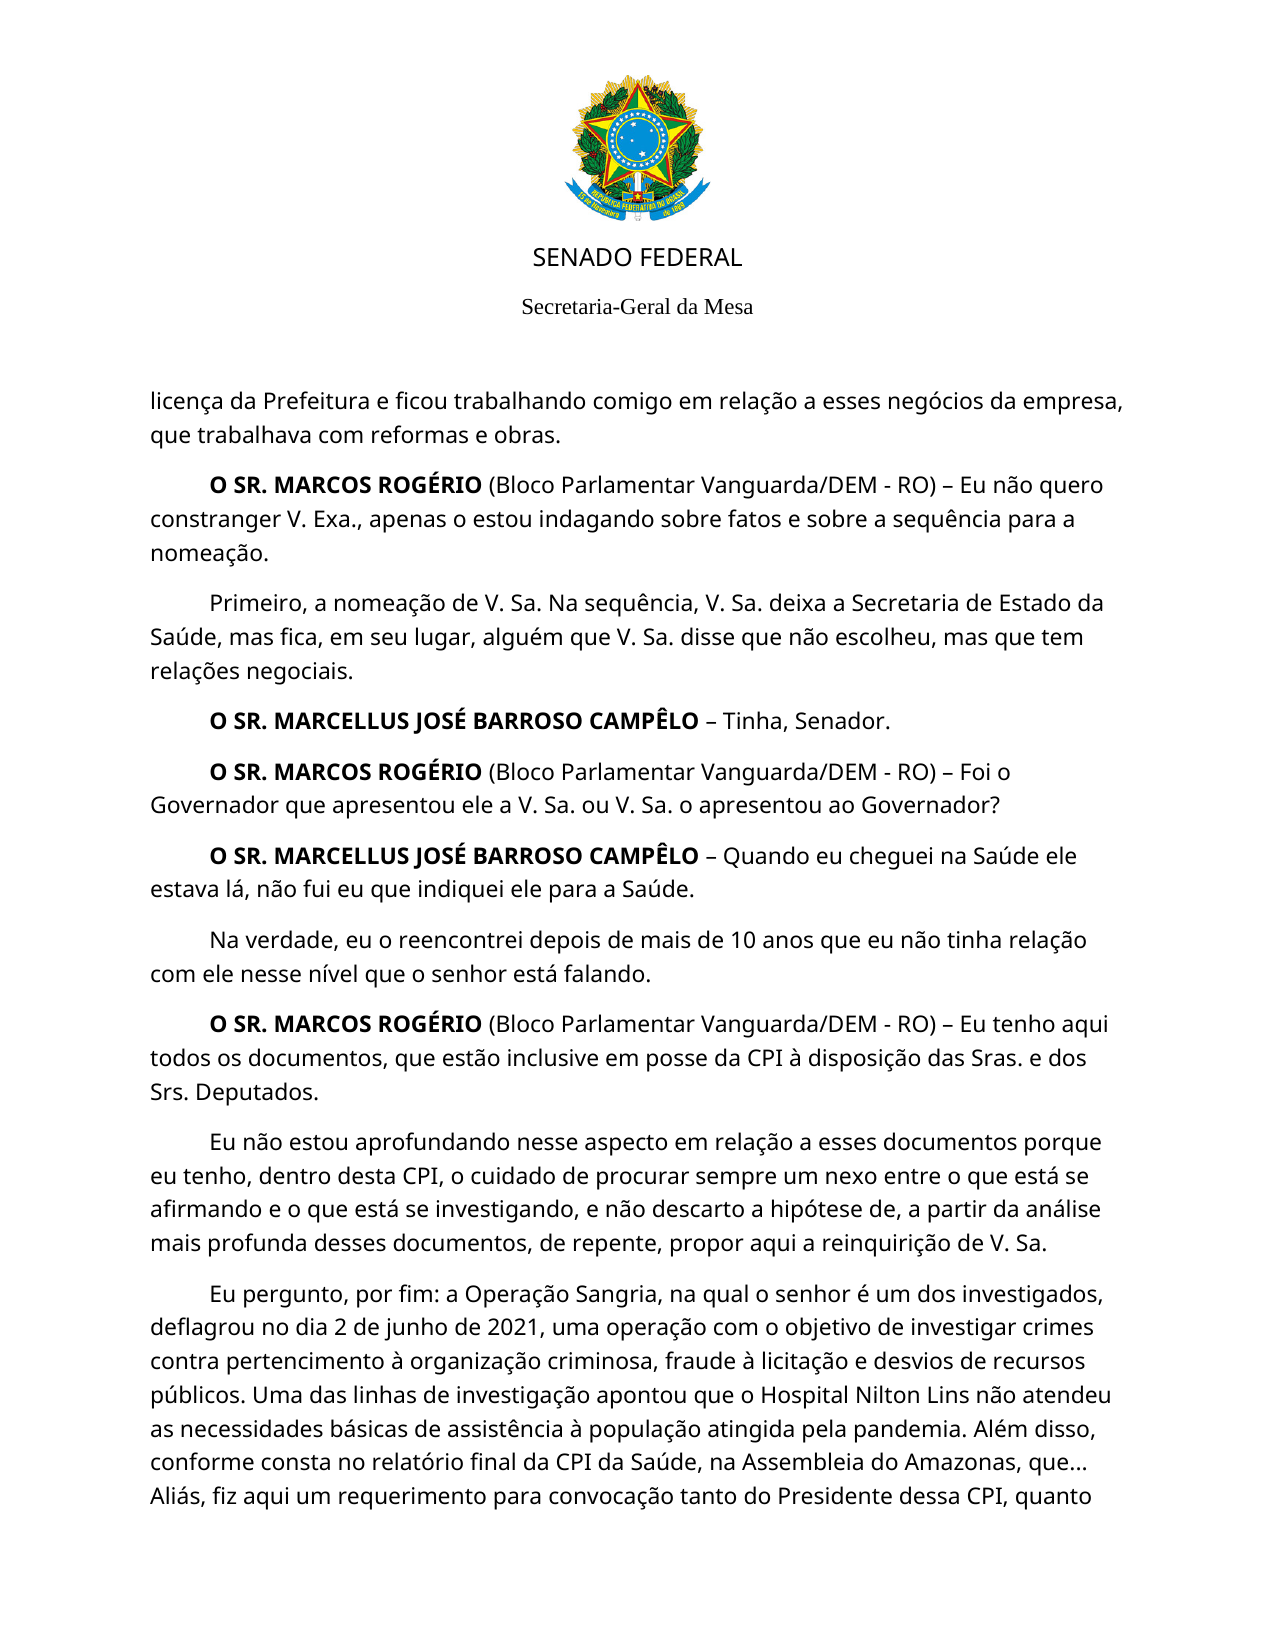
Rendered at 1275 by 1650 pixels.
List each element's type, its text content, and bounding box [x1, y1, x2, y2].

text O SR. MARCOS ROGÉRIO (Bloco Parlamentar Vanguarda/DEM - RO) – Foi o Governador que apresentou ele a V. Sa. ou V. Sa. o apresentou ao Governador? [150, 755, 1125, 820]
text O SR. MARCOS ROGÉRIO (Bloco Parlamentar Vanguarda/DEM - RO) – Eu não quero constranger V. Exa., apenas o estou indagando sobre fatos e sobre a sequência para a nomeação. [150, 469, 1125, 568]
text O SR. MARCELLUS JOSÉ BARROSO CAMPÊLO – Tinha, Senador. [150, 705, 1125, 736]
text O SR. MARCOS ROGÉRIO (Bloco Parlamentar Vanguarda/DEM - RO) – Eu tenho aqui todos os documentos, que estão inclusive em posse da CPI à disposição das Sras. e dos Srs. Deputados. [150, 1008, 1125, 1107]
text Eu não estou aprofundando nesse aspecto em relação a esses documentos porque eu tenho, dentro desta CPI, o cuidado de procurar sempre um nexo entre o que está se afirmando e o que está se investigando, e não descarto a hipótese de, a partir da análise mais profunda desses documentos, de repente, propor aqui a reinquirição de V. Sa. [150, 1126, 1125, 1258]
picture [564, 75, 711, 221]
text Primeiro, a nomeação de V. Sa. Na sequência, V. Sa. deixa a Secretaria de Estado da Saúde, mas fica, em seu lugar, alguém que V. Sa. disse que não escolheu, mas que tem relações negociais. [150, 587, 1125, 686]
text Na verdade, eu o reencontrei depois de mais de 10 anos que eu não tinha relação com ele nesse nível que o senhor está falando. [150, 924, 1125, 989]
text O SR. MARCELLUS JOSÉ BARROSO CAMPÊLO – Quando eu cheguei na Saúde ele estava lá, não fui eu que indiquei ele para a Saúde. [150, 839, 1125, 904]
